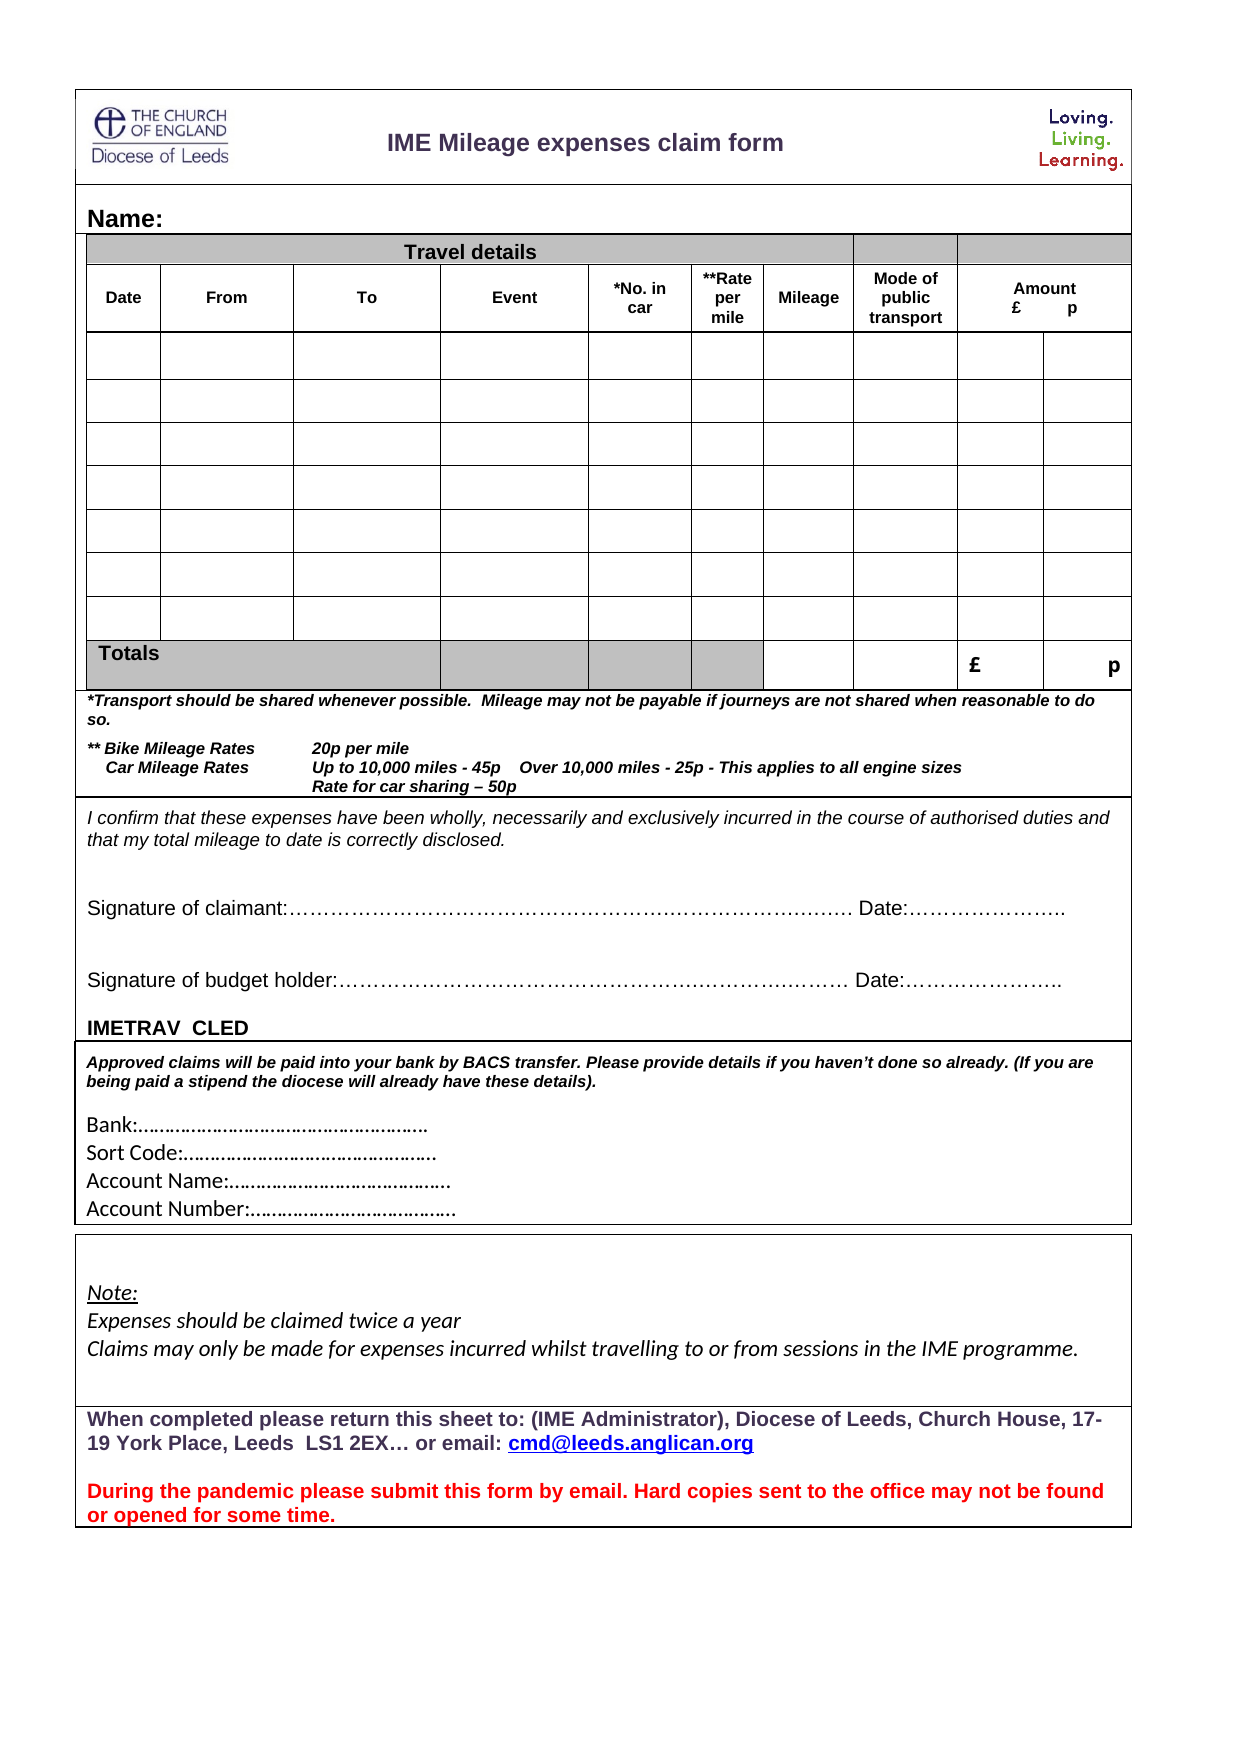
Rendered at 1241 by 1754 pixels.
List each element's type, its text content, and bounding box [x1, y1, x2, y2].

table_cell [854, 265, 957, 331]
table_cell [87, 510, 160, 552]
table_cell [958, 423, 1043, 465]
table_cell [441, 466, 588, 509]
table_cell [87, 597, 160, 640]
table_cell [161, 510, 293, 552]
table_cell [854, 510, 957, 552]
table_cell [692, 265, 763, 331]
table_cell [854, 641, 957, 689]
table_cell [294, 423, 440, 465]
table_cell [294, 333, 440, 379]
table_cell [441, 265, 588, 331]
table_cell Name: [76, 185, 1131, 233]
table_cell [589, 333, 691, 379]
table_header Note: Expenses should be claimed twice a year Claims may only be made for expenses incurred whilst travelling to or from sessions in the IME programme. [76, 1235, 1131, 1406]
table_cell [764, 510, 853, 552]
table_cell [1044, 333, 1131, 379]
table_cell [958, 641, 1043, 689]
table_cell [1044, 553, 1131, 596]
table_cell [958, 466, 1043, 509]
table_cell [161, 265, 293, 331]
table_cell When completed please return this sheet to: (IME Administrator), Diocese of Leeds, Church House, 17-19 York Place, Leeds LS1 2EX… or email: cmd@leeds.anglican.org During the pandemic please submit this form by email. Hard copies sent to the office may not be found or opened for some time. [76, 1407, 1131, 1526]
table_cell [1044, 423, 1131, 465]
table_cell [294, 265, 440, 331]
table_cell [589, 380, 691, 422]
table_cell [958, 510, 1043, 552]
table_cell [161, 423, 293, 465]
table_cell [589, 510, 691, 552]
table_cell [764, 423, 853, 465]
table_cell [1044, 641, 1131, 689]
table_cell [161, 597, 293, 640]
table_cell [589, 553, 691, 596]
table_cell [589, 466, 691, 509]
table_cell [692, 466, 763, 509]
table_cell [161, 333, 293, 379]
table_cell *Transport should be shared whenever possible. Mileage may not be payable if journeys are not shared when reasonable to do so. ** Bike Mileage Rates 20p per mile Car Mileage Rates Up to 10,000 miles - 45p Over 10,000 miles - 25p - This applies to all engine sizes Rate for car sharing – 50p [76, 691, 1131, 796]
table_cell [764, 553, 853, 596]
table_cell [441, 380, 588, 422]
table_cell [854, 423, 957, 465]
table_cell [441, 510, 588, 552]
table_cell [958, 265, 1131, 331]
table_cell [441, 423, 588, 465]
picture [1025, 100, 1132, 184]
table_cell [958, 333, 1043, 379]
table_cell [958, 380, 1043, 422]
table_cell [589, 597, 691, 640]
table_cell [87, 333, 160, 379]
table_cell [764, 265, 853, 331]
table_cell [854, 380, 957, 422]
table_cell [854, 597, 957, 640]
table_cell [692, 380, 763, 422]
table_cell [764, 466, 853, 509]
table_cell [854, 466, 957, 509]
table_cell [589, 265, 691, 331]
table_cell [764, 380, 853, 422]
table_cell [87, 466, 160, 509]
table_cell [692, 553, 763, 596]
table_cell [589, 423, 691, 465]
table_cell [441, 333, 588, 379]
table_cell [87, 423, 160, 465]
table_cell [441, 597, 588, 640]
table_cell [441, 553, 588, 596]
table_cell [764, 597, 853, 640]
table_cell [161, 380, 293, 422]
table_cell [1044, 510, 1131, 552]
table_cell [294, 510, 440, 552]
table_cell [294, 380, 440, 422]
table_cell [87, 380, 160, 422]
picture [75, 99, 245, 169]
table_cell [161, 466, 293, 509]
table_cell [1044, 597, 1131, 640]
table_cell [958, 553, 1043, 596]
table_cell [76, 234, 86, 690]
table_cell [854, 553, 957, 596]
table_cell [294, 466, 440, 509]
table_cell [692, 333, 763, 379]
table_cell [692, 597, 763, 640]
table_cell [692, 510, 763, 552]
table_cell [294, 553, 440, 596]
table_cell I confirm that these expenses have been wholly, necessarily and exclusively incurred in the course of authorised duties and that my total mileage to date is correctly disclosed. Signature of claimant:……………………………………………….……………….….…. Date:………………….. Signature of budget holder:…………………………………………….………….……… Date:………………….. IMETRAV CLED [76, 798, 1131, 1039]
table_cell [161, 553, 293, 596]
table_header IME Mileage expenses claim form [76, 90, 1131, 184]
table_cell [87, 553, 160, 596]
table_cell [1044, 466, 1131, 509]
table_cell [294, 597, 440, 640]
table_cell [692, 423, 763, 465]
table_cell [87, 265, 160, 331]
table_cell [764, 333, 853, 379]
table_cell [854, 333, 957, 379]
table_header Approved claims will be paid into your bank by BACS transfer. Please provide details if you haven’t done so already. (If you are being paid a stipend the diocese will already have these details). Bank:………………………………………………. Sort Code:………………………………………… Account Name:…………………………………… Account Number:………………………………… [76, 1042, 1131, 1223]
table_cell [958, 597, 1043, 640]
table_cell [764, 641, 853, 689]
table_cell [1044, 380, 1131, 422]
